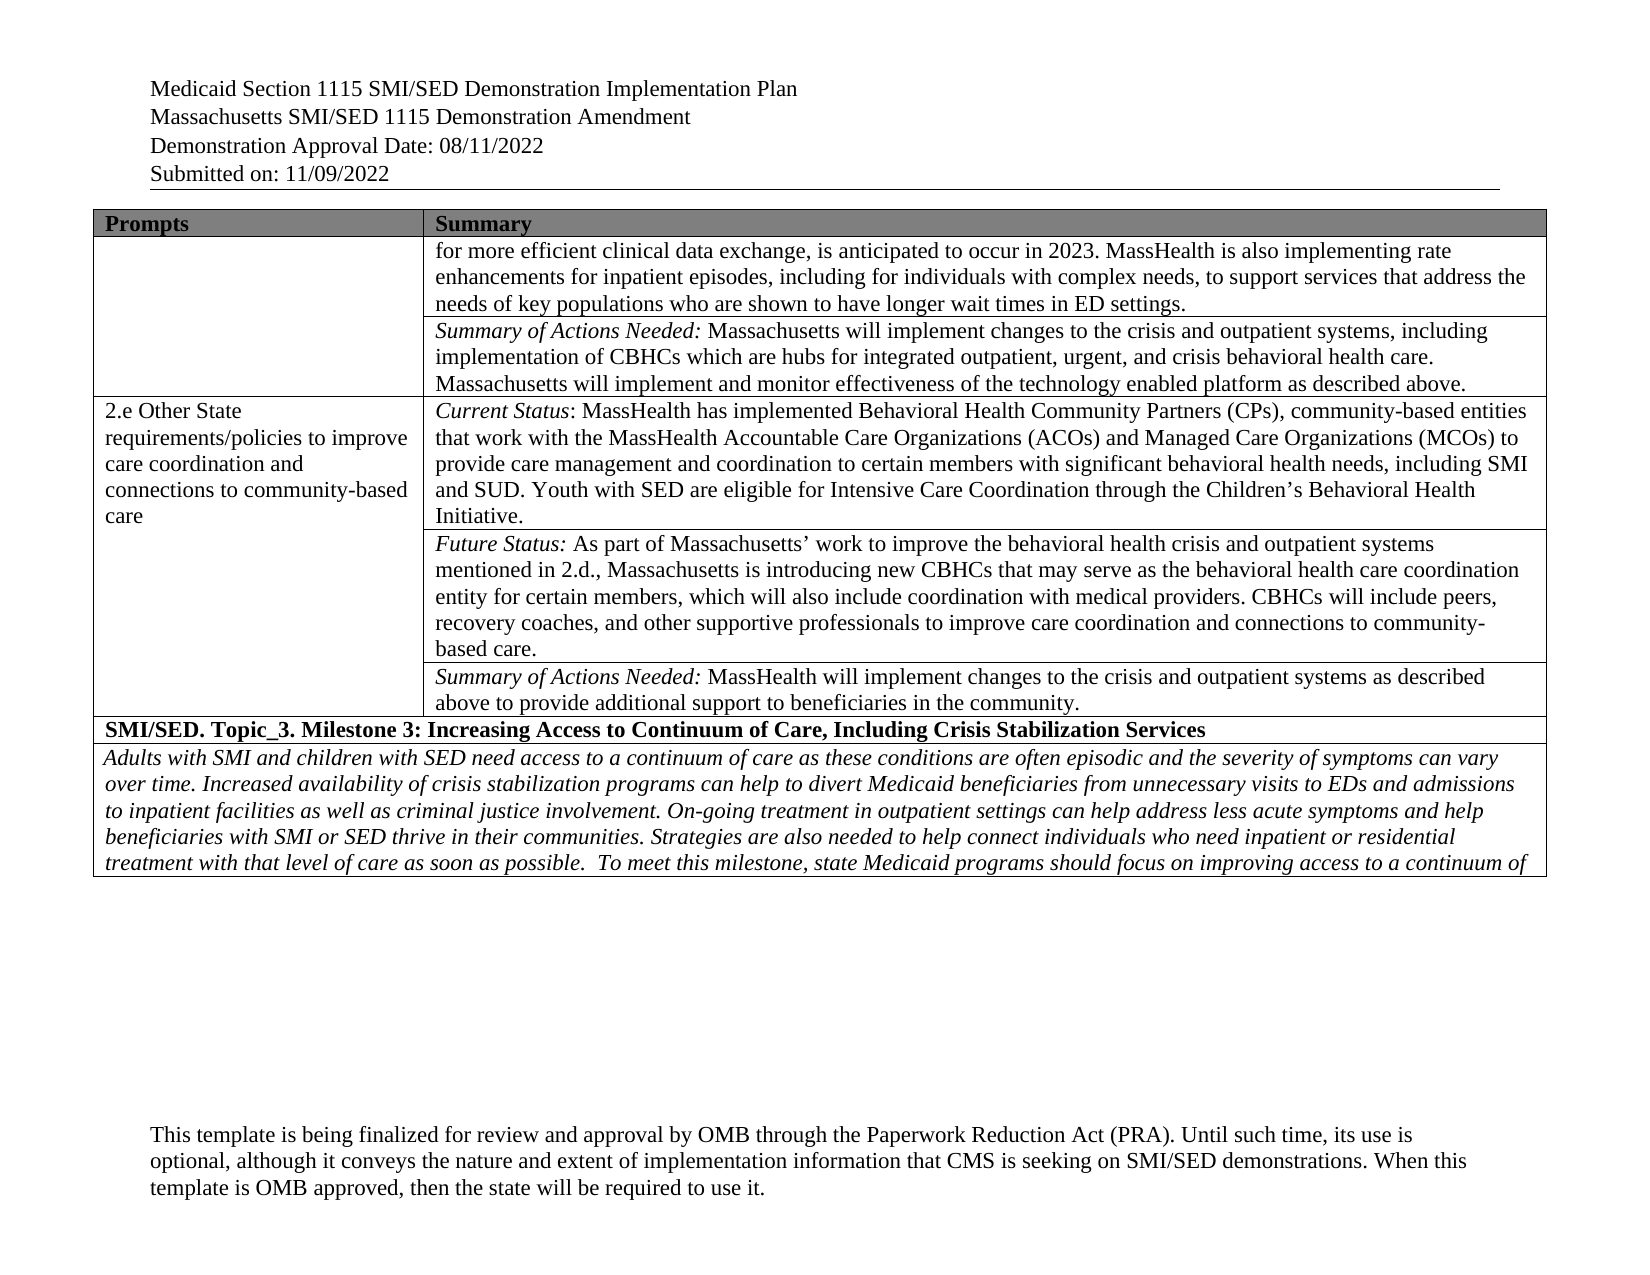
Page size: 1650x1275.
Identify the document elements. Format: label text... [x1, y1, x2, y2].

table_cell Future Status: As part of Massachusetts’ work to improve the behavioral health crisis and outpatient systems mentioned in 2.d., Massachusetts is introducing new CBHCs that may serve as the behavioral health care coordination entity for certain members, which will also include coordination with medical providers. CBHCs will include peers, recovery coaches, and other supportive professionals to improve care coordination and connections to community-based care. [424, 530, 1546, 662]
table_cell Adults with SMI and children with SED need access to a continuum of care as these conditions are often episodic and the severity of symptoms can vary over time. Increased availability of crisis stabilization programs can help to divert Medicaid beneficiaries from unnecessary visits to EDs and admissions to inpatient facilities as well as criminal justice involvement. On-going treatment in outpatient settings can help address less acute symptoms and help beneficiaries with SMI or SED thrive in their communities. Strategies are also needed to help connect individuals who need inpatient or residential treatment with that level of care as soon as possible. To meet this milestone, state Medicaid programs should focus on improving access to a continuum of care by taking the following actions. [94, 744, 1546, 876]
table_cell SMI/SED. Topic_3. Milestone 3: Increasing Access to Continuum of Care, Including Crisis Stabilization Services [94, 717, 1546, 743]
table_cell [424, 237, 1546, 316]
table_header Summary [424, 210, 1546, 236]
table_cell Summary of Actions Needed: MassHealth will implement changes to the crisis and outpatient systems as described above to provide additional support to beneficiaries in the community. [424, 663, 1546, 716]
table_header Prompts [94, 210, 423, 236]
table_cell Current Status: MassHealth has implemented Behavioral Health Community Partners (CPs), community-based entities that work with the MassHealth Accountable Care Organizations (ACOs) and Managed Care Organizations (MCOs) to provide care management and coordination to certain members with significant behavioral health needs, including SMI and SUD. Youth with SED are eligible for Intensive Care Coordination through the Children’s Behavioral Health Initiative. [424, 397, 1546, 529]
table_cell 2.e Other State requirements/policies to improve care coordination and connections to community-based care [94, 397, 423, 716]
table_cell Summary of Actions Needed: Massachusetts will implement changes to the crisis and outpatient systems, including implementation of CBHCs which are hubs for integrated outpatient, urgent, and crisis behavioral health care. Massachusetts will implement and monitor effectiveness of the technology enabled platform as described above. [424, 317, 1546, 396]
